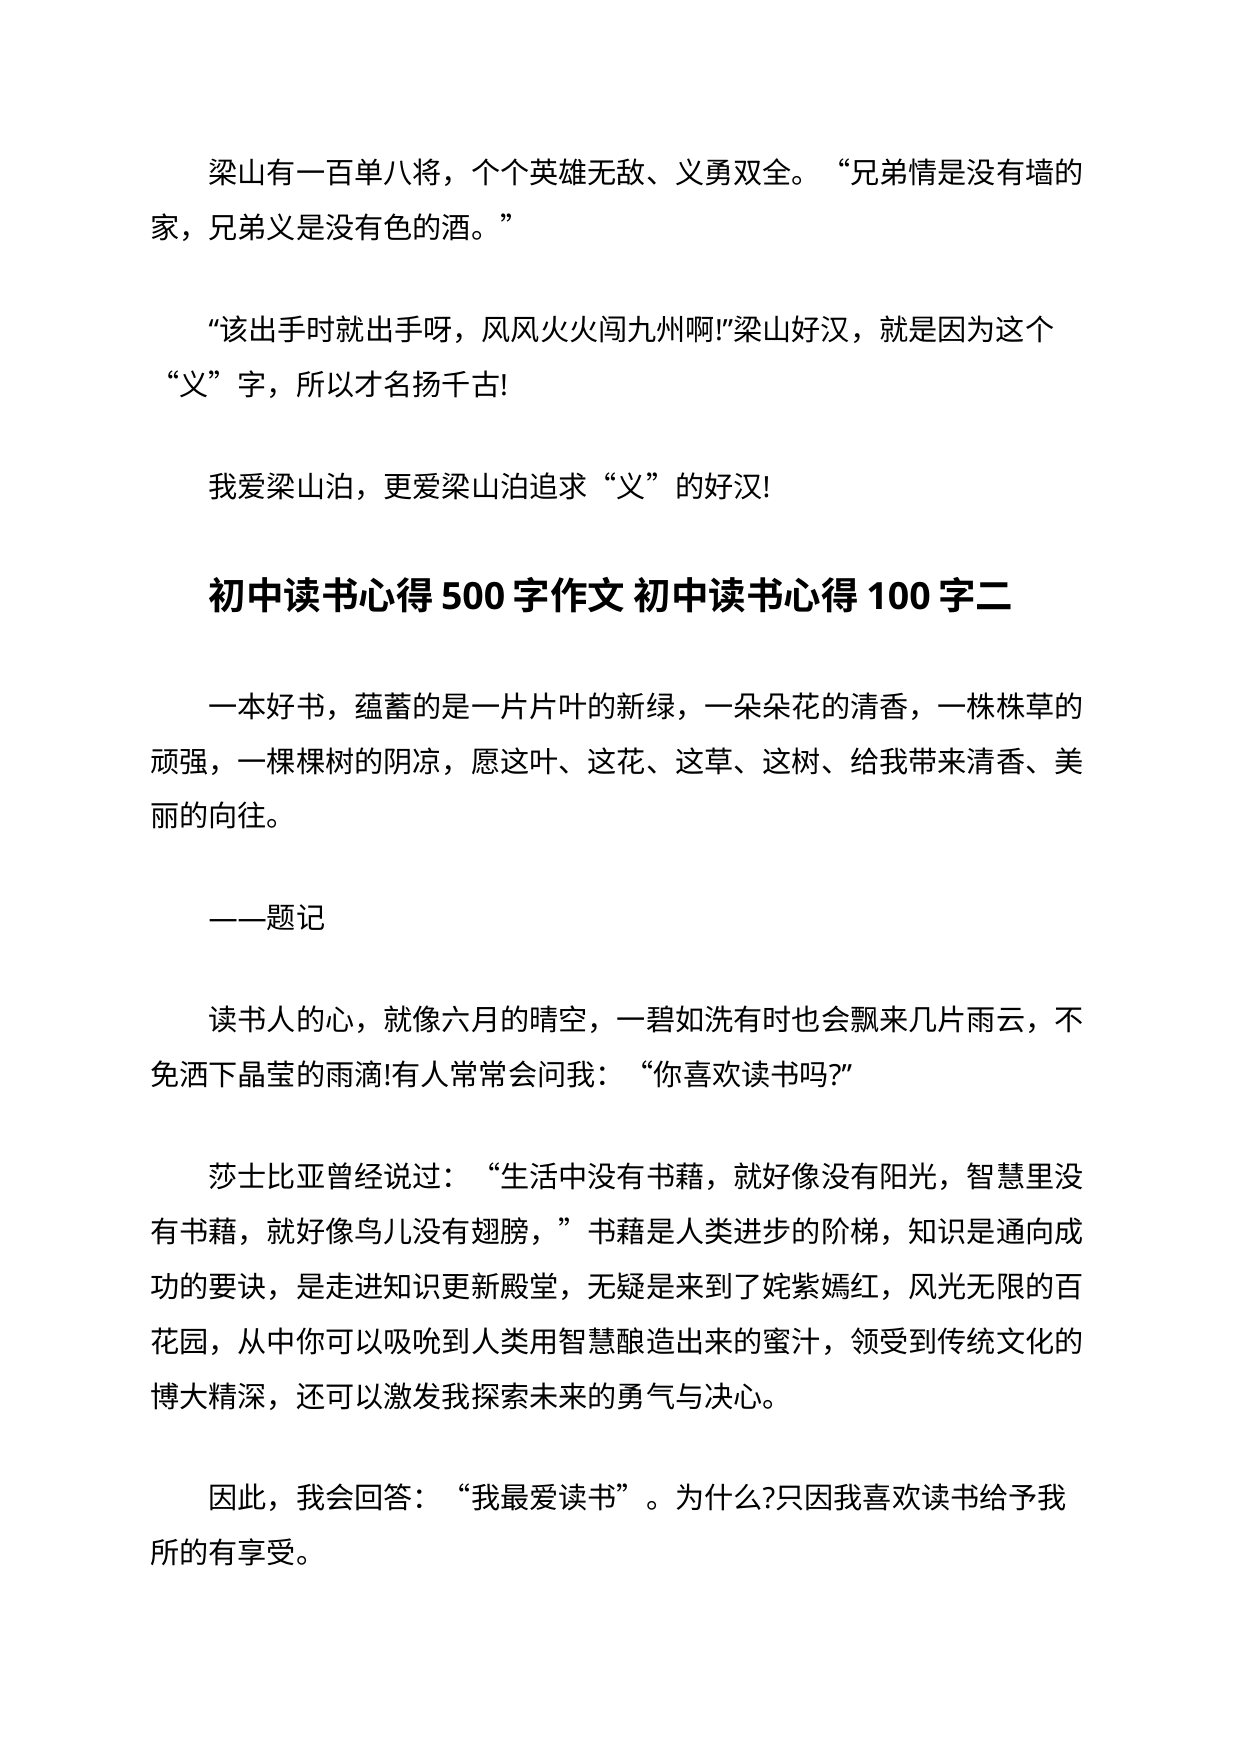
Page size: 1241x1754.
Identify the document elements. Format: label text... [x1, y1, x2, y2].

text 读书人的心，就像六月的晴空，一碧如洗有时也会飘来几片雨云，不免洒下晶莹的雨滴!有人常常会问我：“你喜欢读书吗?” [150, 997, 1090, 1094]
text 我爱梁山泊，更爱梁山泊追求“义”的好汉! [150, 464, 1090, 506]
text 因此，我会回答：“我最爱读书”。为什么?只因我喜欢读书给予我所的有享受。 [150, 1475, 1090, 1572]
text 初中读书心得500字作文 初中读书心得100字二 [150, 566, 1090, 620]
text 莎士比亚曾经说过：“生活中没有书藉，就好像没有阳光，智慧里没有书藉，就好像鸟儿没有翅膀，”书藉是人类进步的阶梯，知识是通向成功的要诀，是走进知识更新殿堂，无疑是来到了姹紫嫣红，风光无限的百花园，从中你可以吸吮到人类用智慧酿造出来的蜜汁，领受到传统文化的博大精深，还可以激发我探索未来的勇气与决心。 [150, 1154, 1090, 1416]
text 一本好书，蕴蓄的是一片片叶的新绿，一朵朵花的清香，一株株草的顽强，一棵棵树的阴凉，愿这叶、这花、这草、这树、给我带来清香、美丽的向往。 [150, 683, 1090, 835]
text 梁山有一百单八将，个个英雄无敌、义勇双全。“兄弟情是没有墙的家，兄弟义是没有色的酒。” [150, 150, 1090, 247]
text ——题记 [150, 895, 1090, 937]
text “该出手时就出手呀，风风火火闯九州啊!”梁山好汉，就是因为这个“义”字，所以才名扬千古! [150, 307, 1090, 404]
